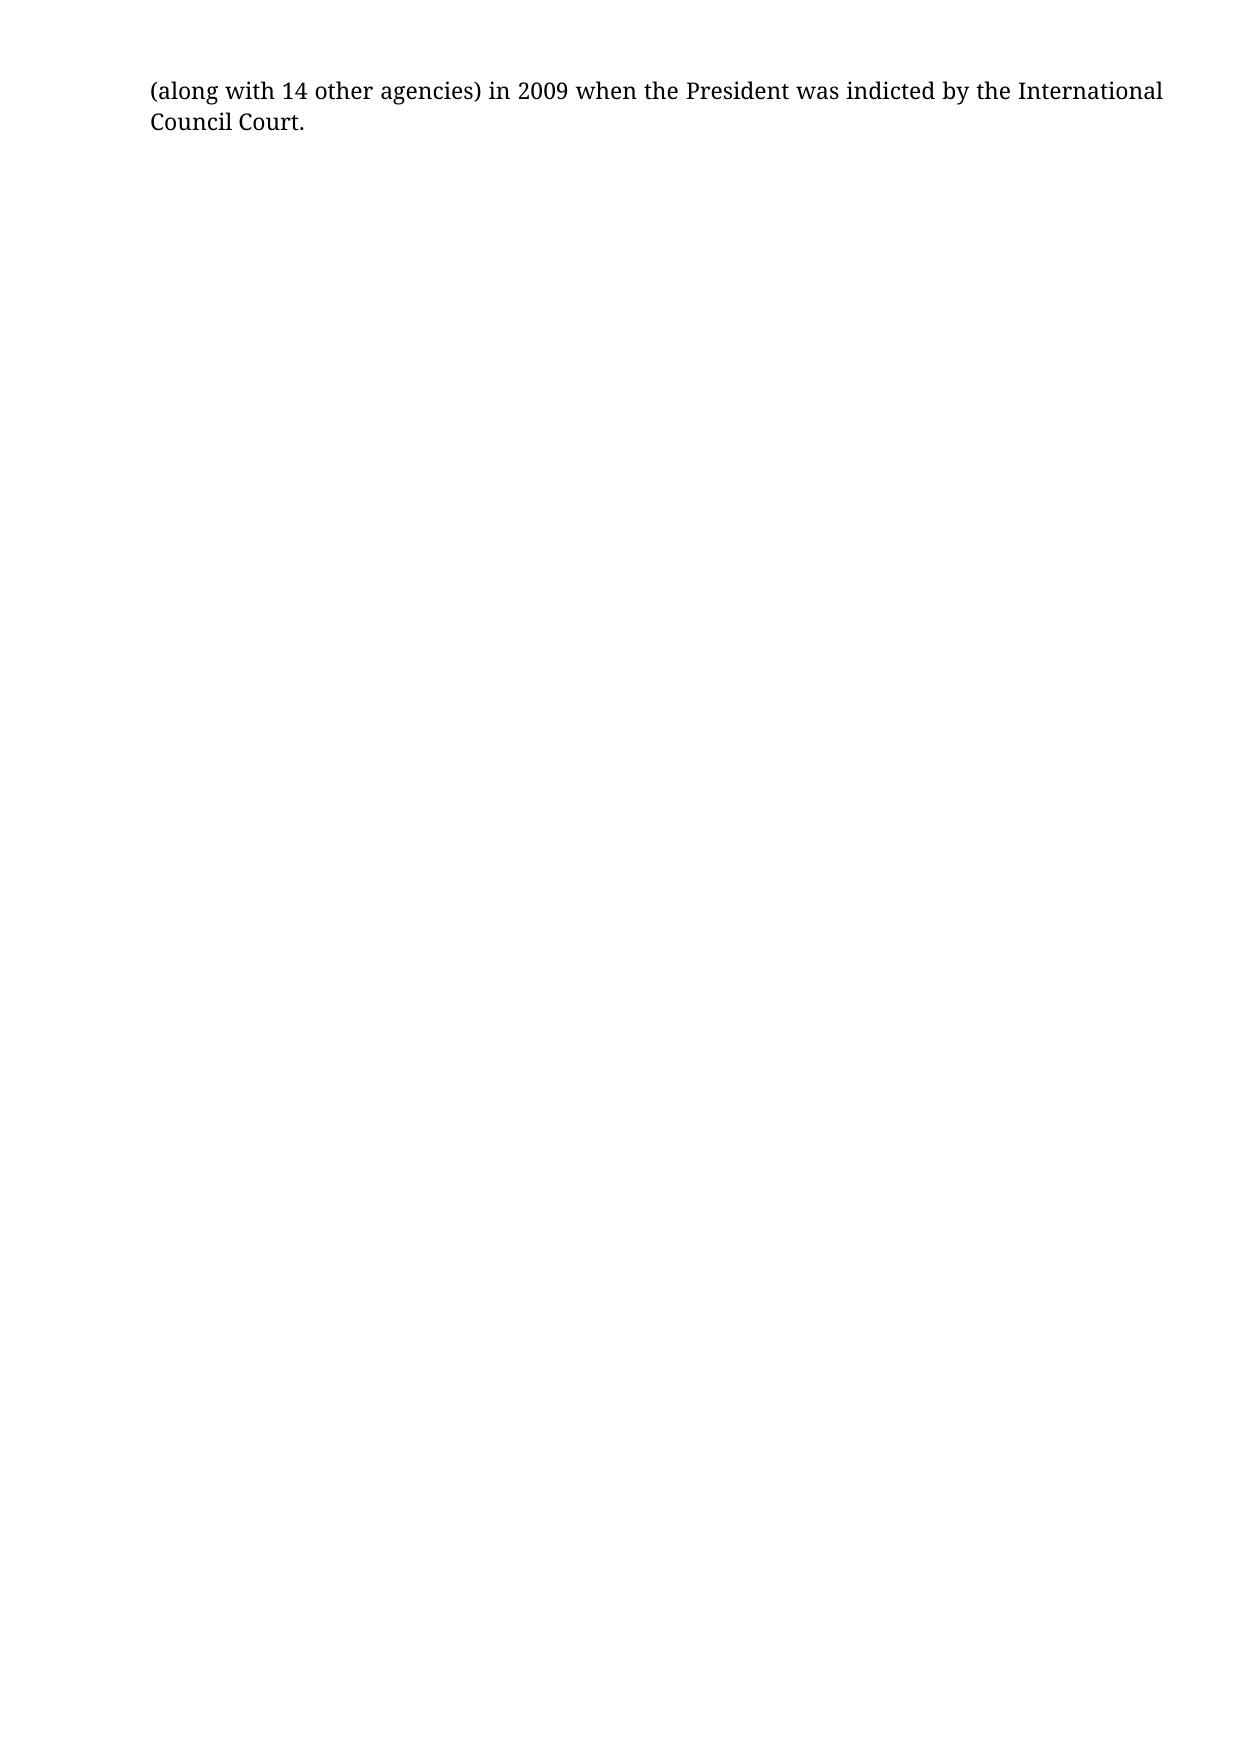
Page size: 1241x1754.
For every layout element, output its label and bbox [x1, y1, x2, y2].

list [112, 75, 1165, 137]
